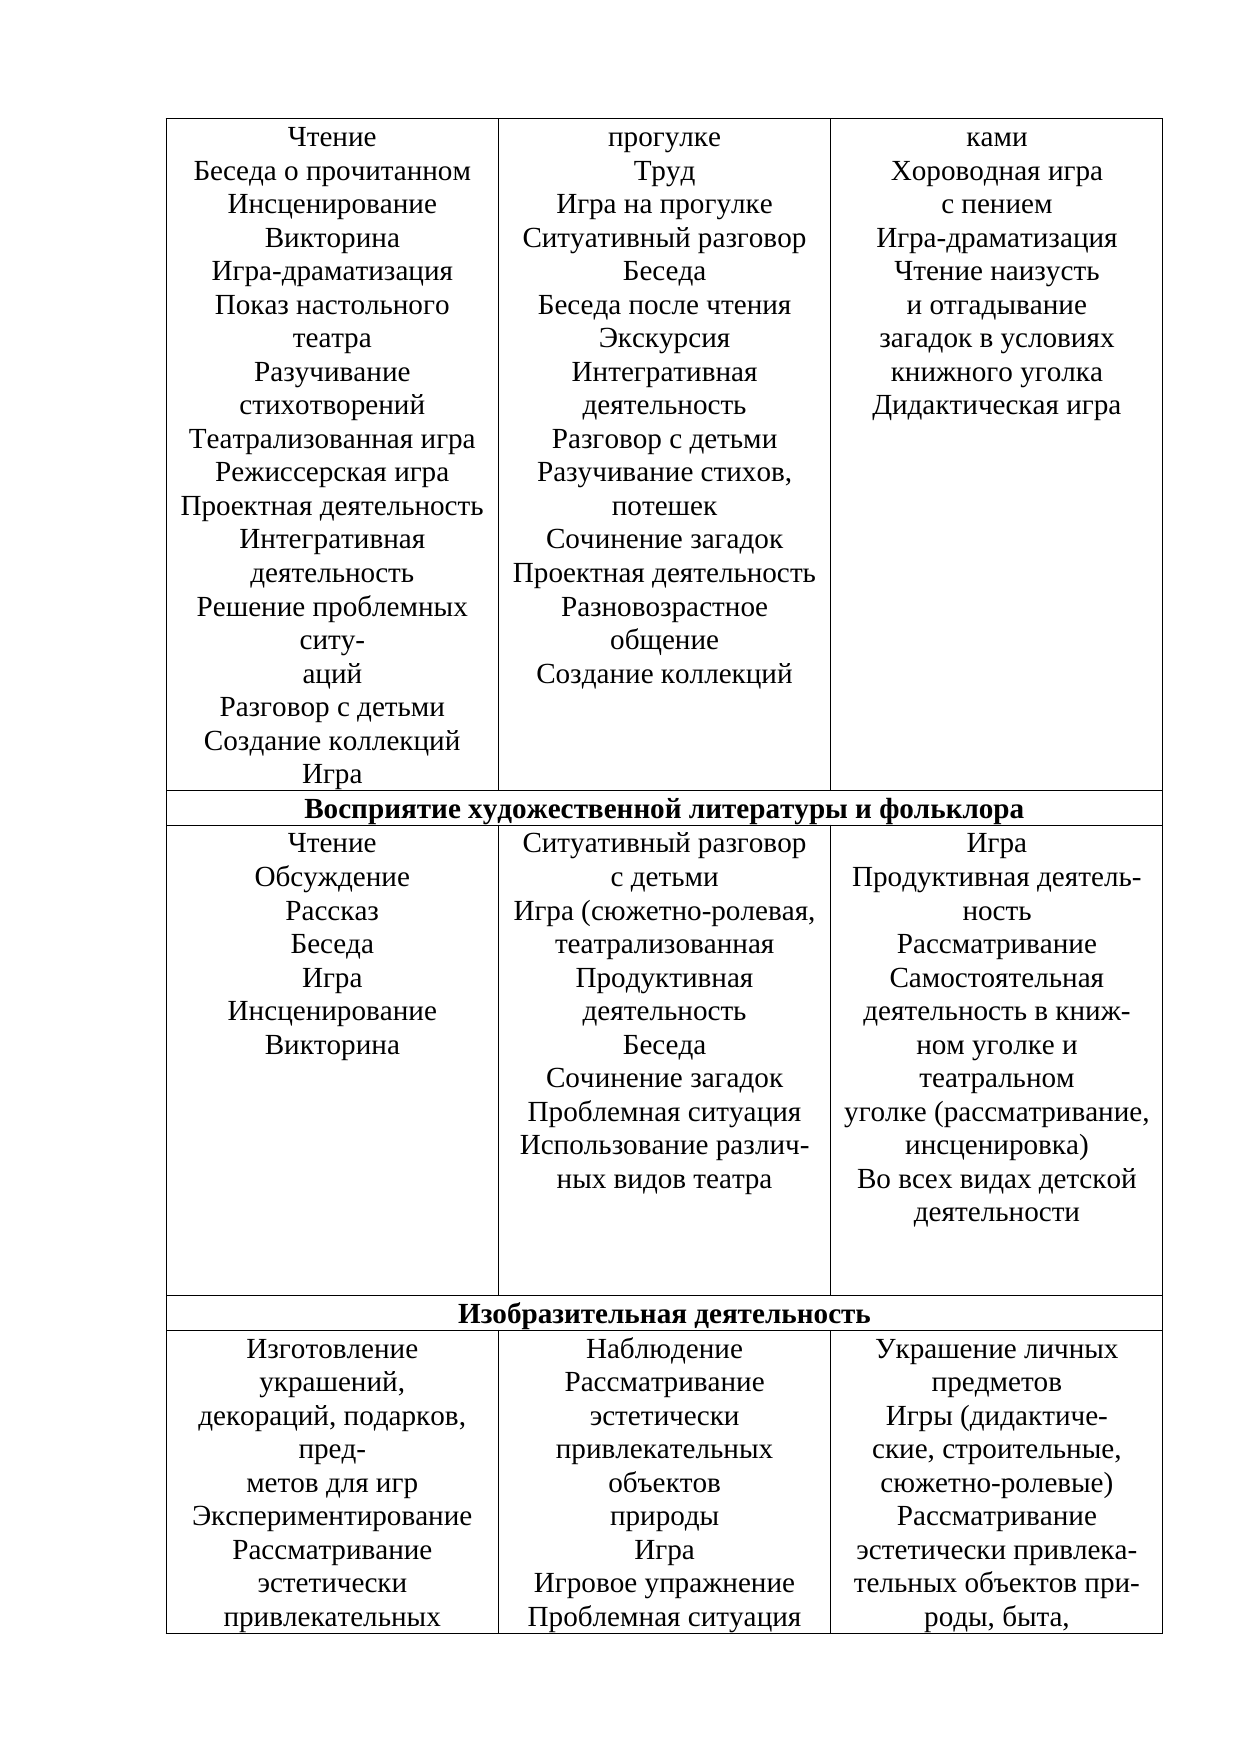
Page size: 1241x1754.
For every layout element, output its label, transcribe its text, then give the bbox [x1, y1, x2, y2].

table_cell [499, 1331, 830, 1633]
table_cell Изобразительная деятельность [167, 1296, 1162, 1330]
table_cell Игра Продуктивная деятель- ность Рассматривание Самостоятельная деятельность в книж- ном уголке и театральном уголке (рассматривание, инсценировка) Во всех видах детской деятельности [831, 826, 1162, 1295]
table_cell Ситуативный разговор с детьми Игра (сюжетно-ролевая, театрализованная Продуктивная деятельность Беседа Сочинение загадок Проблемная ситуация Использование различ- ных видов театра [499, 826, 830, 1295]
table_cell Восприятие художественной литературы и фольклора [167, 791, 1162, 824]
table_cell Чтение Обсуждение Рассказ Беседа Игра Инсценирование Викторина [167, 826, 498, 1295]
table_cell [167, 1331, 498, 1633]
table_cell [499, 119, 830, 790]
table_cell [167, 119, 498, 790]
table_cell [831, 119, 1162, 790]
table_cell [831, 1331, 1162, 1633]
